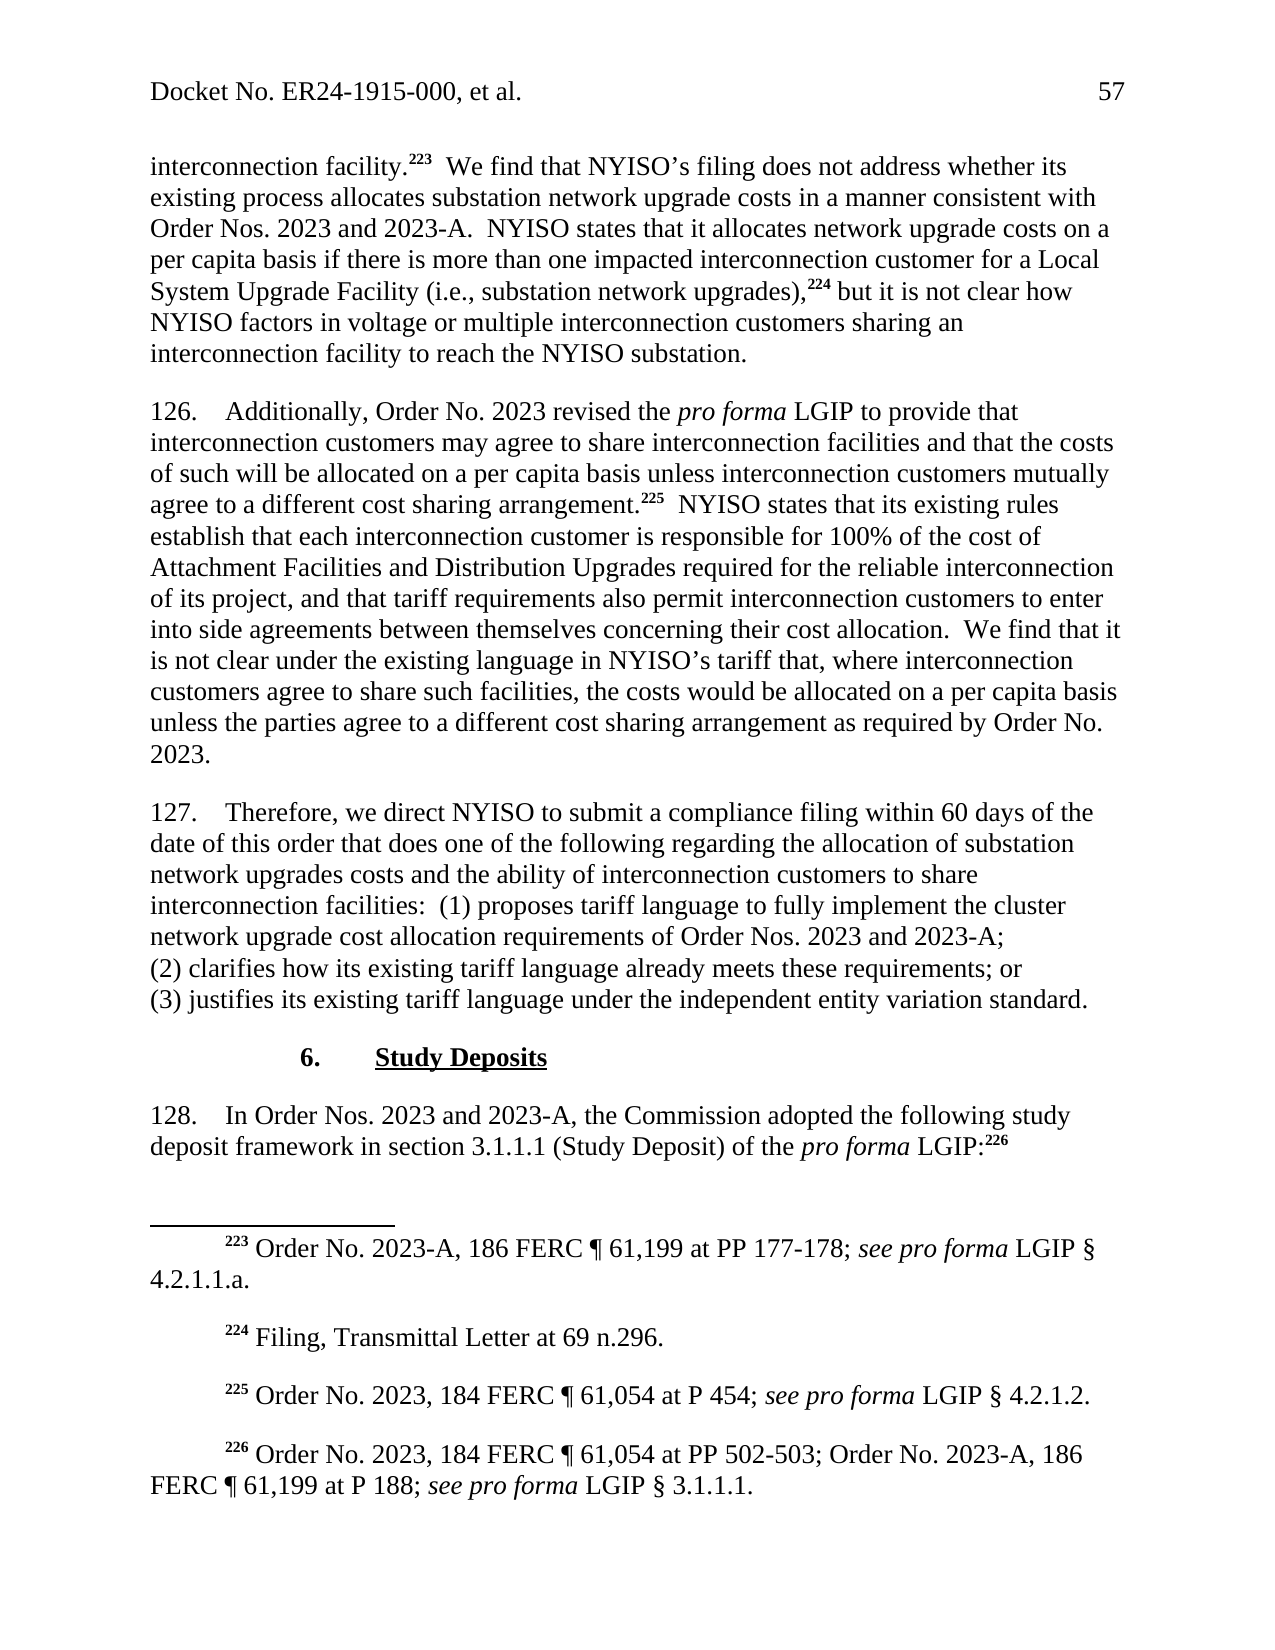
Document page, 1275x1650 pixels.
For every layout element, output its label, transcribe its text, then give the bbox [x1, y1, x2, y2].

text Additionally, Order No. 2023 revised the pro forma LGIP to provide that interconnection customers may agree to share interconnection facilities and that the costs of such will be allocated on a per capita basis unless interconnection customers mutually agree to a different cost sharing arrangement. NYISO states that its existing rules establish that each interconnection customer is responsible for 100% of the cost of Attachment Facilities and Distribution Upgrades required for the reliable interconnection of its project, and that tariff requirements also permit interconnection customers to enter into side agreements between themselves concerning their cost allocation. We find that it is not clear under the existing language in NYISO’s tariff that, where interconnection customers agree to share such facilities, the costs would be allocated on a per capita basis unless the parties agree to a different cost sharing arrangement as required by Order No. 2023. [150, 395, 1125, 769]
text In Order Nos. 2023 and 2023-A, the Commission adopted the following study deposit framework in section 3.1.1.1 (Study Deposit) of the pro forma LGIP: [150, 1099, 1125, 1162]
subtitle Study Deposits [300, 1041, 1125, 1072]
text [150, 150, 1125, 368]
text Therefore, we direct NYISO to submit a compliance filing within 60 days of the date of this order that does one of the following regarding the allocation of substation network upgrades costs and the ability of interconnection customers to share interconnection facilities: (1) proposes tariff language to fully implement the cluster network upgrade cost allocation requirements of Order Nos. 2023 and 2023-A; (2) clarifies how its existing tariff language already meets these requirements; or (3) justifies its existing tariff language under the independent entity variation standard. [150, 796, 1125, 1014]
